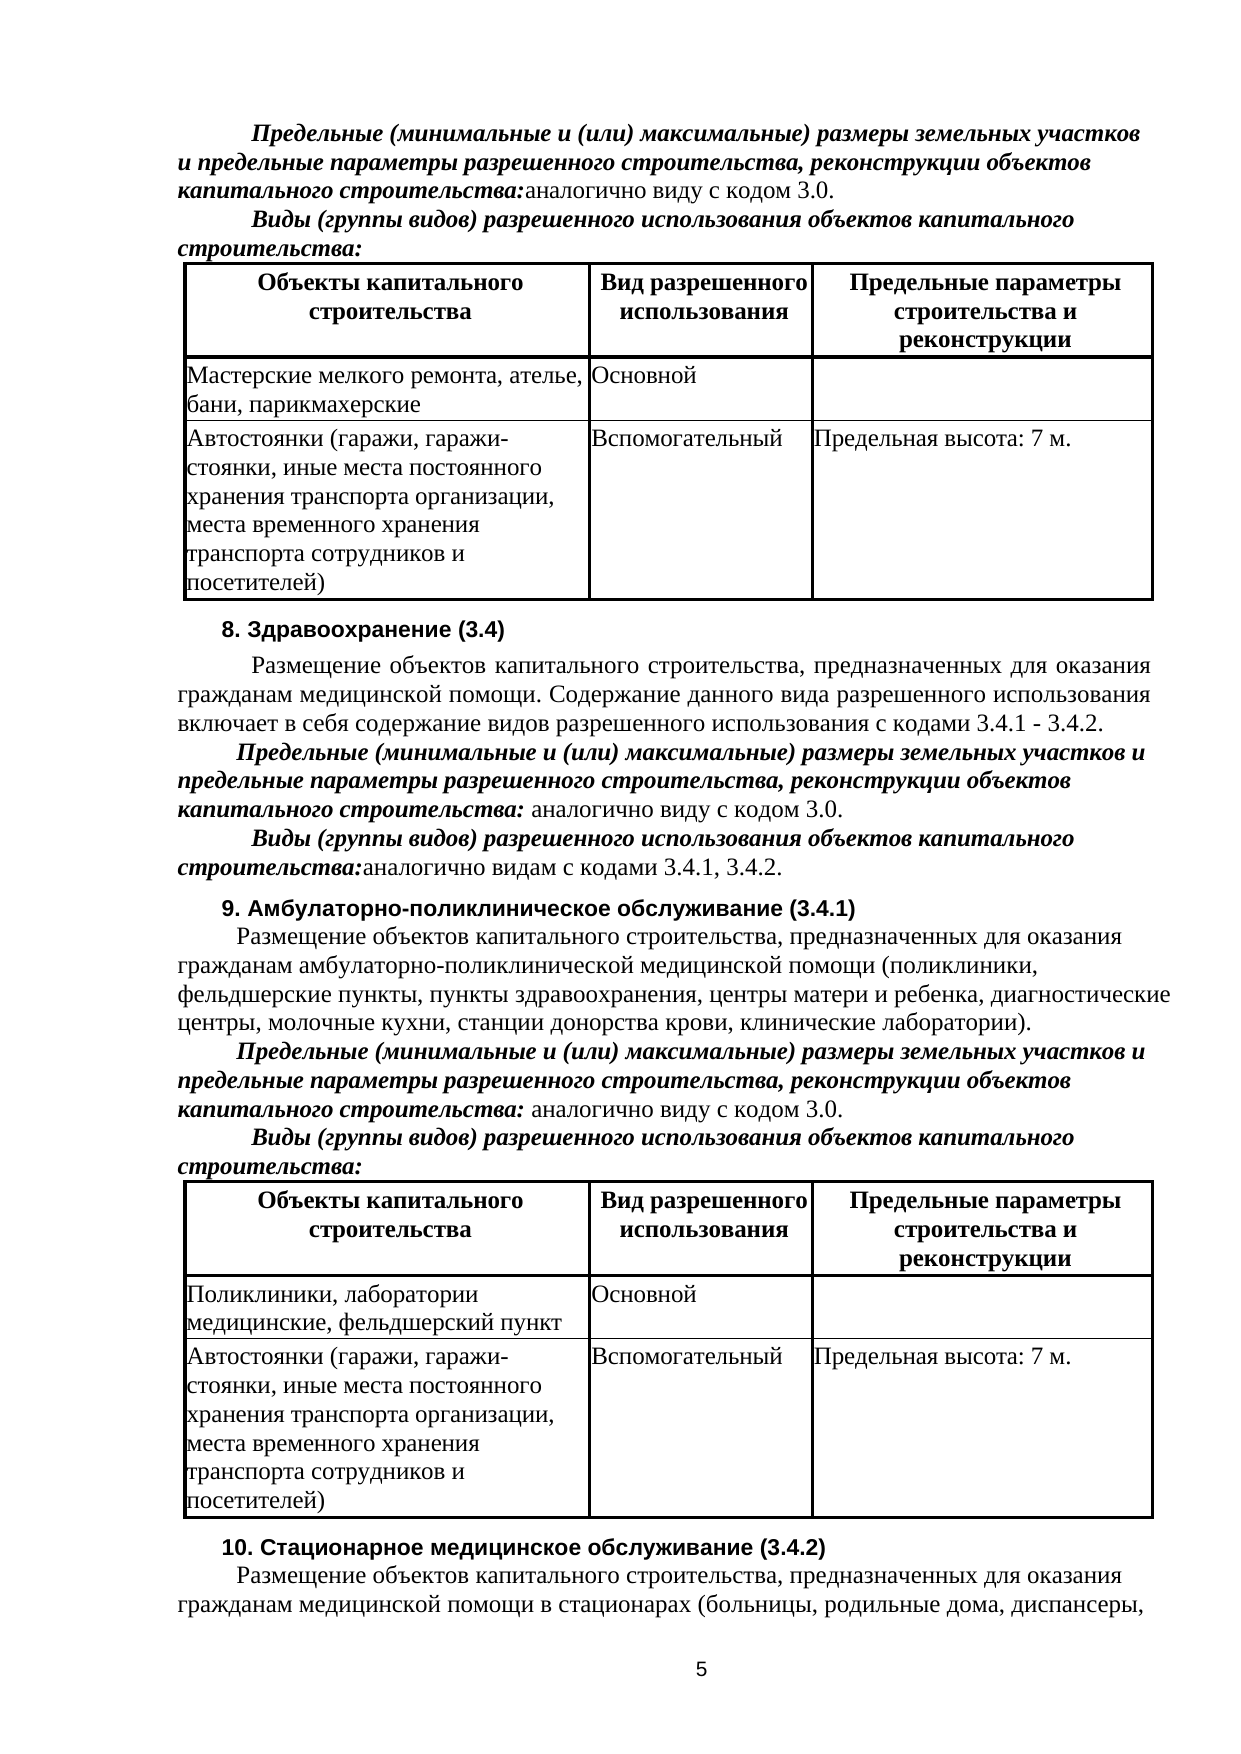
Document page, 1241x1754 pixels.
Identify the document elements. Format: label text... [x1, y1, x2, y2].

text Предельные (минимальные и (или) максимальные) размеры земельных участков и предельные параметры разрешенного строительства, реконструкции объектов капитального строительства: аналогично виду с кодом 3.0. [177, 737, 1181, 823]
table_header Вид разрешенного использования [591, 265, 811, 355]
text Стационарное медицинское обслуживание (3.4.2) [221, 1534, 1152, 1560]
table_cell Вспомогательный [591, 1339, 811, 1516]
table_cell [814, 359, 1151, 420]
text Амбулаторно-поликлиническое обслуживание (3.4.1) [221, 895, 1152, 921]
text Размещение объектов капитального строительства, предназначенных для оказания гражданам амбулаторно-поликлинической медицинской помощи (поликлиники, фельдшерские пункты, пункты здравоохранения, центры матери и ребенка, диагностические центры, молочные кухни, станции донорства крови, клинические лаборатории). [177, 921, 1181, 1036]
text Виды (группы видов) разрешенного использования объектов капитального строительства: [177, 1122, 1152, 1180]
table_cell [814, 1277, 1151, 1338]
text Виды (группы видов) разрешенного использования объектов капитального строительства:аналогично видам с кодами 3.4.1, 3.4.2. [177, 823, 1152, 880]
table_cell Предельная высота: 7 м. [814, 1339, 1151, 1516]
text Размещение объектов капитального строительства, предназначенных для оказания гражданам медицинской помощи. Содержание данного вида разрешенного использования включает в себя содержание видов разрешенного использования с кодами 3.4.1 - 3.4.2. [177, 650, 1152, 737]
table_cell Основной [591, 359, 811, 420]
table_header Вид разрешенного использования [591, 1183, 811, 1273]
table_header Предельные параметры строительства и реконструкции [814, 265, 1151, 355]
text Предельные (минимальные и (или) максимальные) размеры земельных участков и предельные параметры разрешенного строительства, реконструкции объектов капитального строительства:аналогично виду с кодом 3.0. [177, 118, 1152, 204]
table_cell Поликлиники, лаборатории медицинские, фельдшерский пункт [187, 1277, 588, 1338]
table_header Объекты капитального строительства [187, 1183, 588, 1273]
text Виды (группы видов) разрешенного использования объектов капитального строительства: [177, 204, 1152, 262]
table_header Предельные параметры строительства и реконструкции [814, 1183, 1151, 1273]
table_header Объекты капитального строительства [187, 265, 588, 355]
text Предельные (минимальные и (или) максимальные) размеры земельных участков и предельные параметры разрешенного строительства, реконструкции объектов капитального строительства: аналогично виду с кодом 3.0. [177, 1036, 1181, 1122]
table_cell Мастерские мелкого ремонта, ателье, бани, парикмахерские [187, 359, 588, 420]
table_cell Предельная высота: . [814, 421, 1151, 598]
text Здравоохранение (3.4) [221, 616, 1152, 642]
table_cell Вспомогательный [591, 421, 811, 598]
table_cell Основной [591, 1277, 811, 1338]
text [177, 1560, 1181, 1618]
